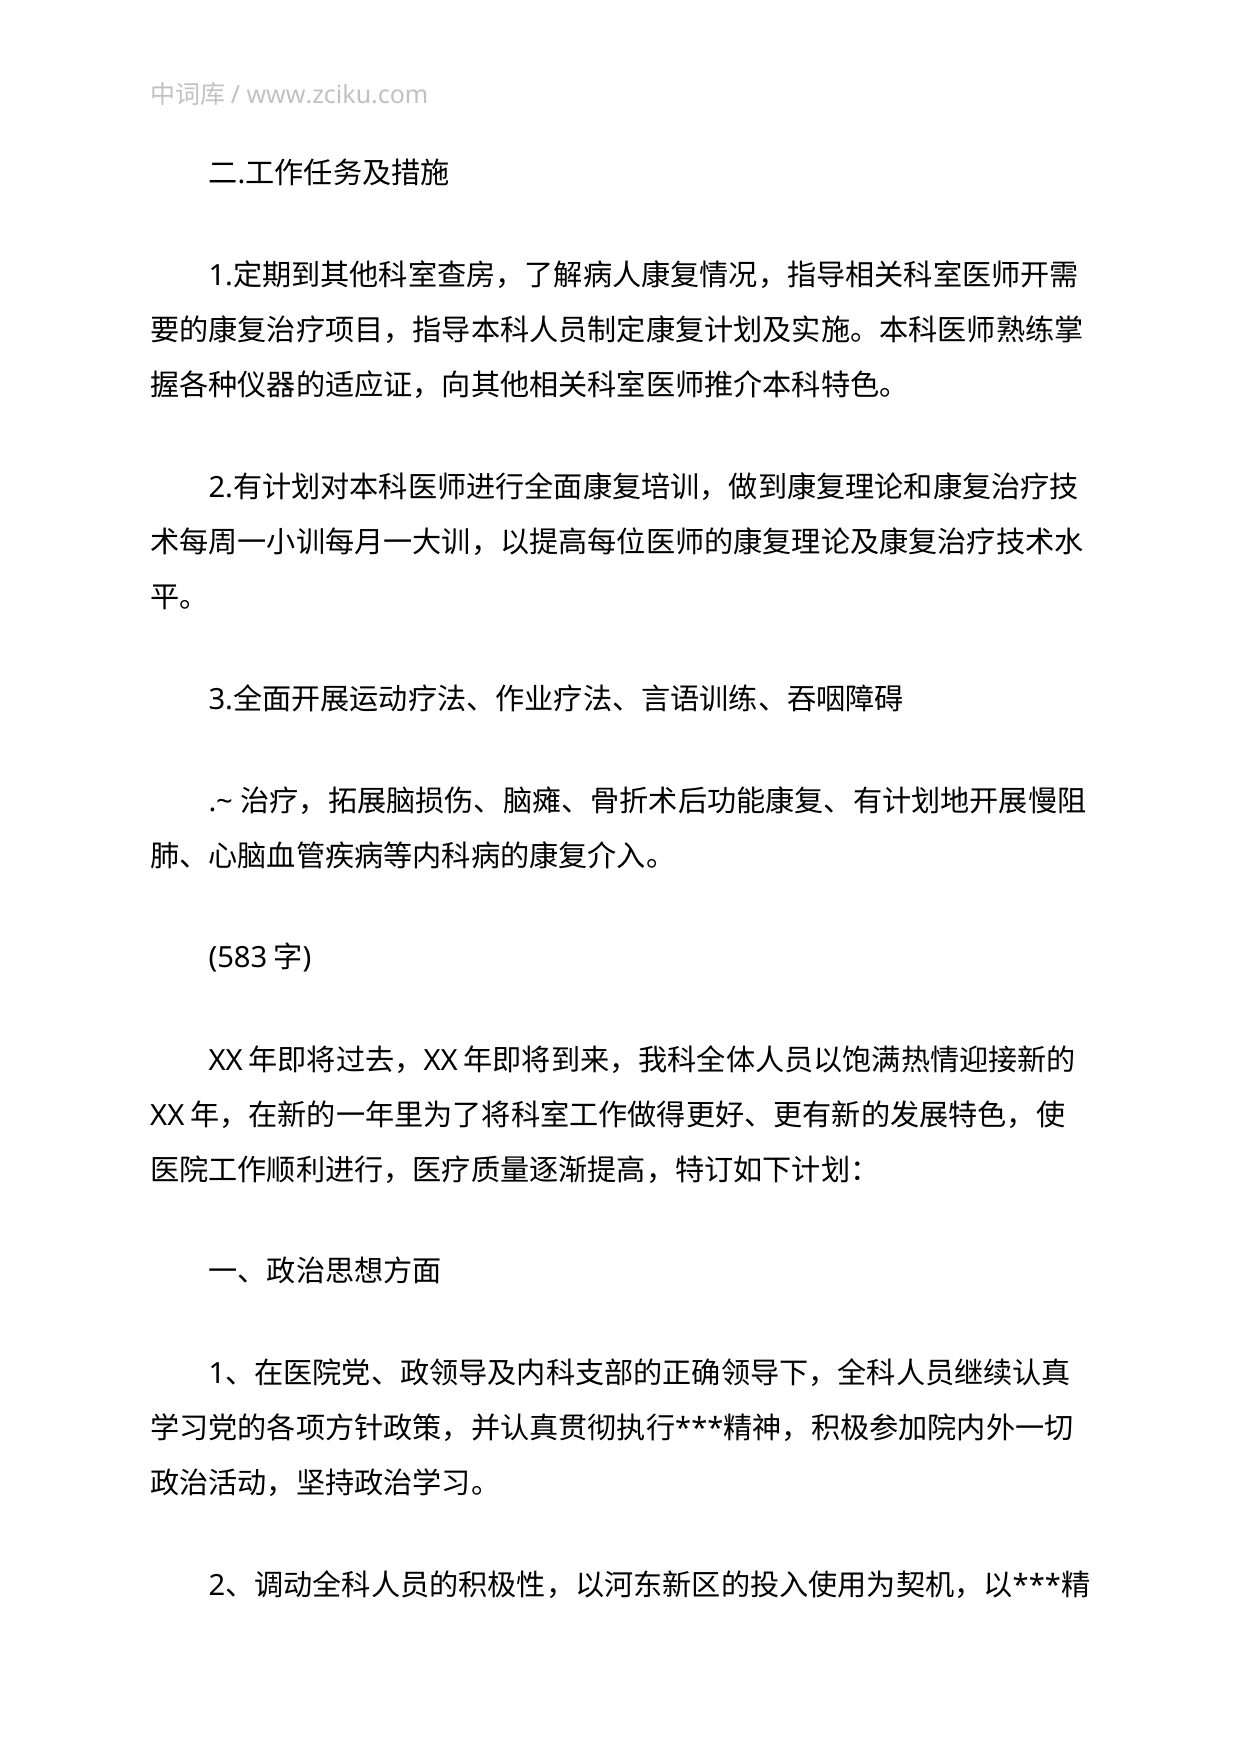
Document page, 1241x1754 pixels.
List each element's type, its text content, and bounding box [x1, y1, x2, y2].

text 2.有计划对本科医师进行全面康复培训，做到康复理论和康复治疗技术每周一小训每月一大训，以提高每位医师的康复理论及康复治疗技术水平。 [150, 464, 1090, 616]
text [150, 1561, 1090, 1604]
text 3.全面开展运动疗法、作业疗法、言语训练、吞咽障碍 [150, 675, 1090, 718]
text XX年即将过去，XX年即将到来，我科全体人员以饱满热情迎接新的XX年，在新的一年里为了将科室工作做得更好、更有新的发展特色，使医院工作顺利进行，医疗质量逐渐提高，特订如下计划： [150, 1036, 1090, 1188]
text 一、政治思想方面 [150, 1248, 1090, 1290]
text (583字) [150, 934, 1090, 976]
text 1、在医院党、政领导及内科支部的正确领导下，全科人员继续认真学习党的各项方针政策，并认真贯彻执行***精神，积极参加院内外一切政治活动，坚持政治学习。 [150, 1349, 1090, 1502]
text 1.定期到其他科室查房，了解病人康复情况，指导相关科室医师开需要的康复治疗项目，指导本科人员制定康复计划及实施。本科医师熟练掌握各种仪器的适应证，向其他相关科室医师推介本科特色。 [150, 252, 1090, 404]
text 二.工作任务及措施 [150, 150, 1090, 192]
text .~ 治疗，拓展脑损伤、脑瘫、骨折术后功能康复、有计划地开展慢阻肺、心脑血管疾病等内科病的康复介入。 [150, 777, 1090, 874]
